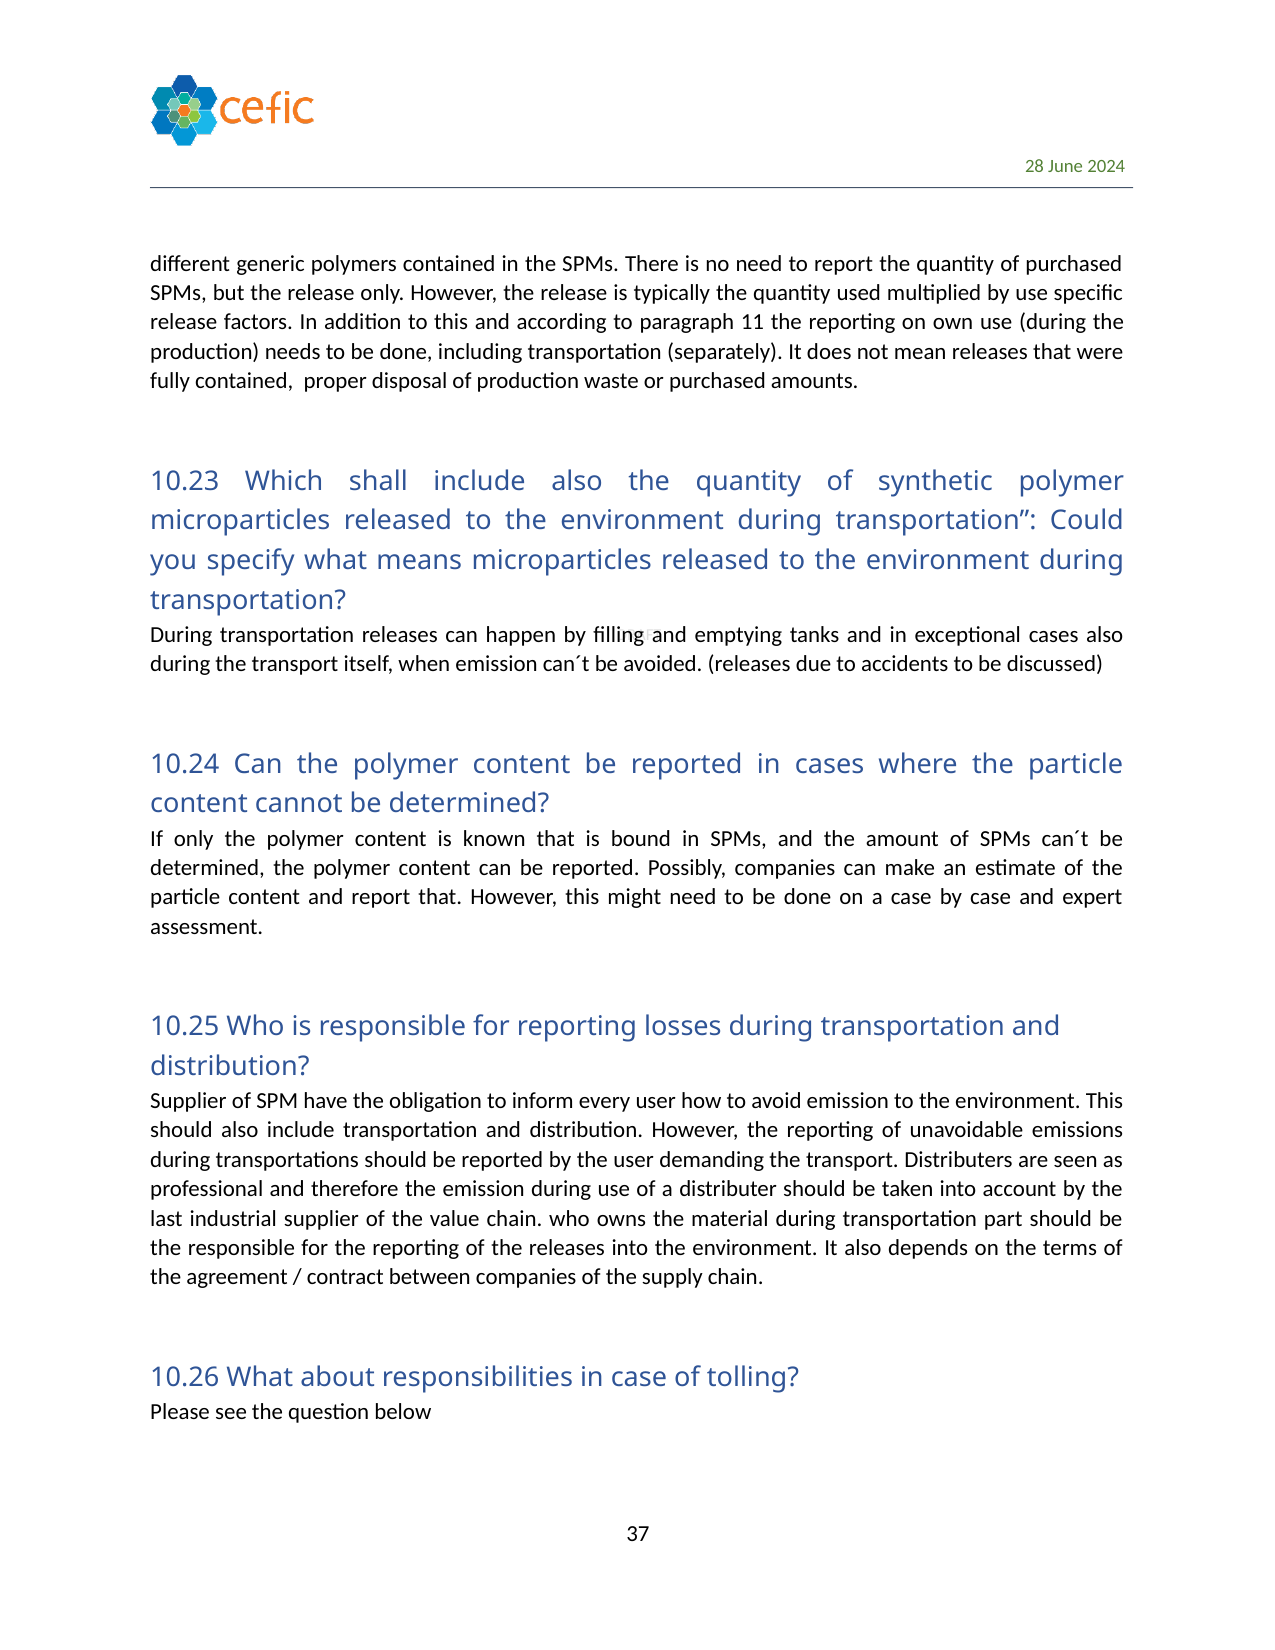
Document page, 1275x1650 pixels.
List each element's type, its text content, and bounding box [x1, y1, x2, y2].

subtitle 10.26 What about responsibilities in case of tolling? [150, 1357, 1125, 1394]
text During transportation releases can happen by filling and emptying tanks and in exceptional cases also during the transport itself, when emission can´t be avoided. (releases due to accidents to be discussed) [150, 620, 1125, 677]
subtitle 10.25 Who is responsible for reporting losses during transportation and distribution? [150, 1007, 1125, 1083]
text Supplier of SPM have the obligation to inform every user how to avoid emission to the environment. This should also include transportation and distribution. However, the reporting of unavoidable emissions during transportations should be reported by the user demanding the transport. Distributers are seen as professional and therefore the emission during use of a distributer should be taken into account by the last industrial supplier of the value chain. who owns the material during transportation part should be the responsible for the reporting of the releases into the environment. It also depends on the terms of the agreement / contract between companies of the supply chain. [150, 1086, 1125, 1290]
picture [150, 75, 320, 146]
subtitle 10.24 Can the polymer content be reported in cases where the particle content cannot be determined? [150, 744, 1125, 821]
subtitle 10.23 Which shall include also the quantity of synthetic polymer microparticles released to the environment during transportation”: Could you specify what means microparticles released to the environment during transportation? [150, 461, 1125, 617]
text Please see the question below [150, 1397, 1125, 1425]
text If only the polymer content is known that is bound in SPMs, and the amount of SPMs can´t be determined, the polymer content can be reported. Possibly, companies can make an estimate of the particle content and report that. However, this might need to be done on a case by case and expert assessment. [150, 824, 1125, 940]
